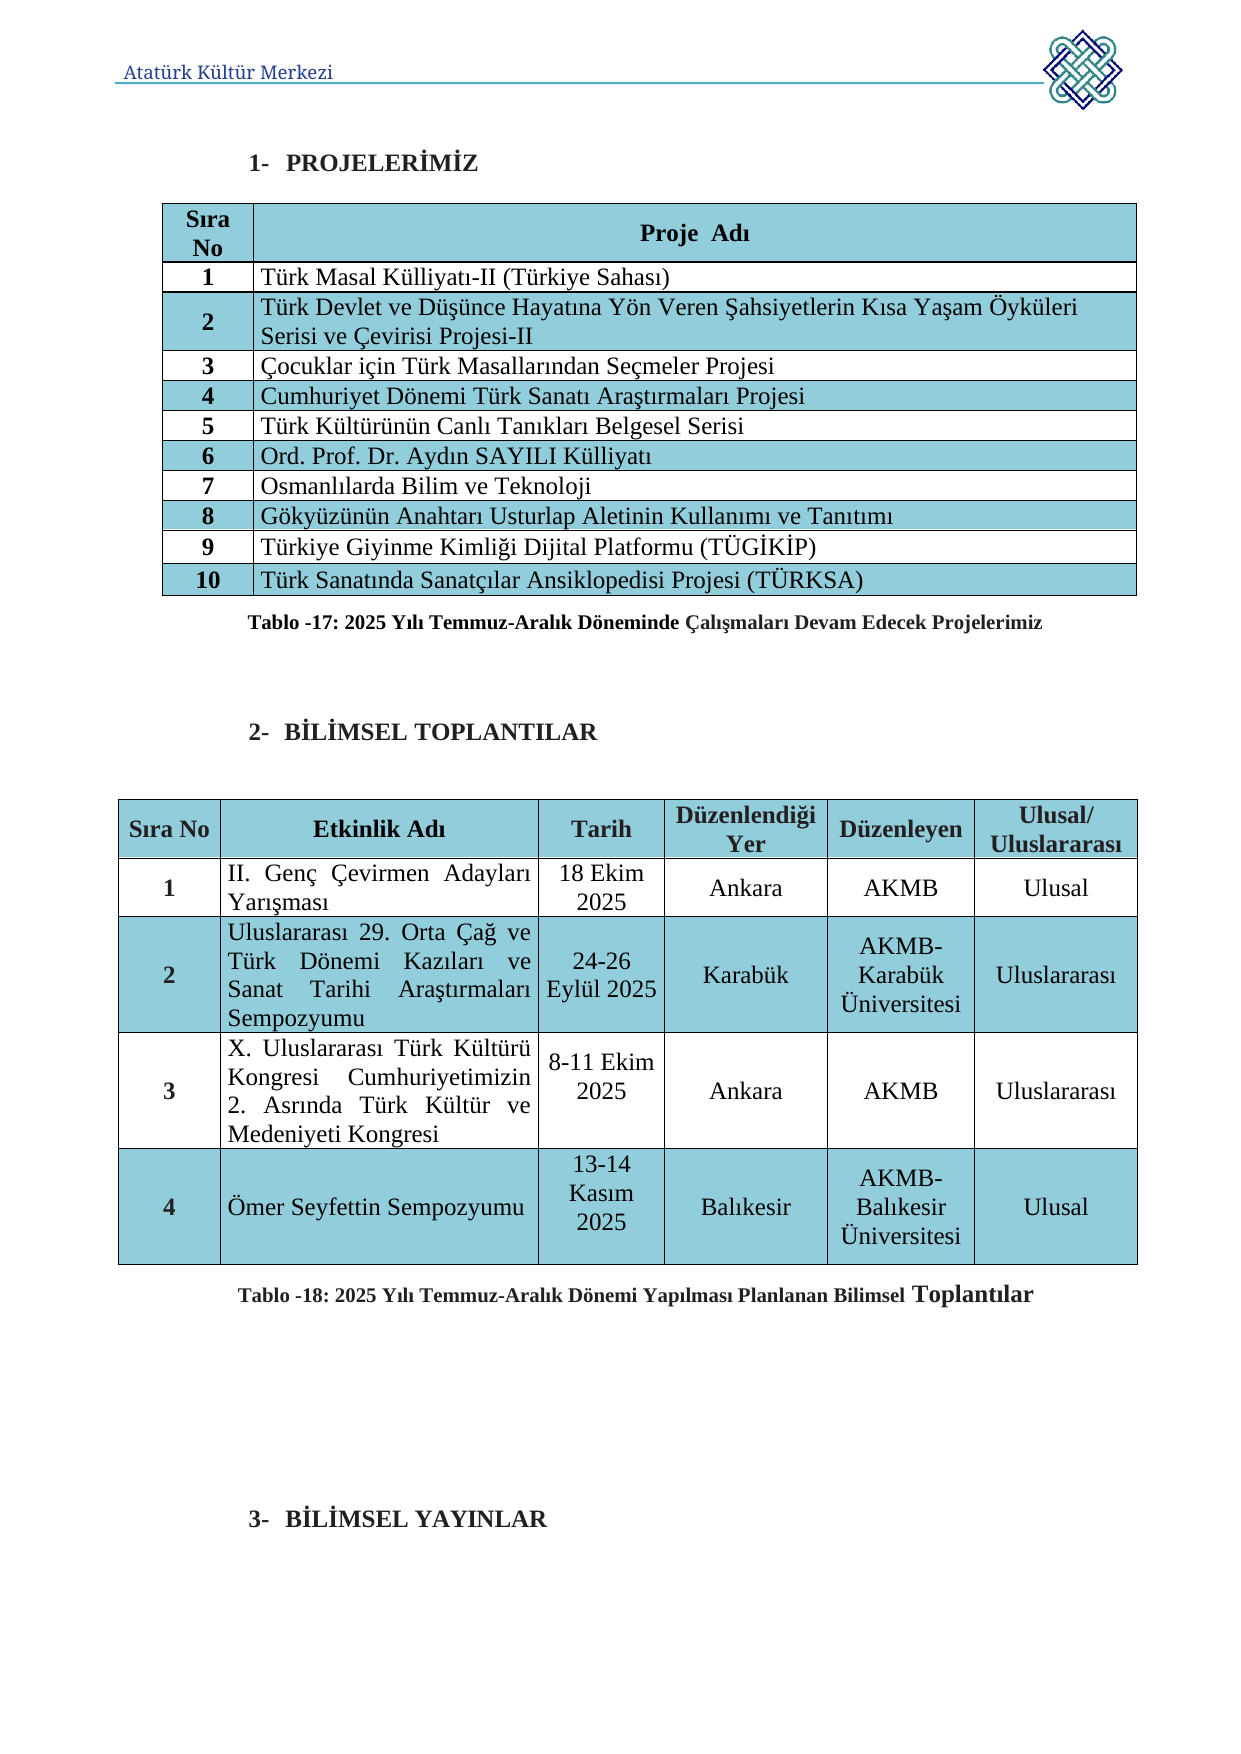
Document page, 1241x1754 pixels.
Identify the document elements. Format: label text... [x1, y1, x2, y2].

table_header Sıra No [119, 800, 220, 857]
table_cell 13-14 Kasım 2025 [539, 1149, 664, 1264]
text Tablo -17: 2025 Yılı Temmuz-Aralık Döneminde Çalışmaları Devam Edecek Projelerimiz [148, 610, 1092, 634]
table_cell Türk Devlet ve Düşünce Hayatına Yön Veren Şahsiyetlerin Kısa Yaşam Öyküleri Serisi ve Çevirisi Projesi-II [254, 293, 1136, 350]
table_cell Osmanlılarda Bilim ve Teknoloji [254, 471, 1136, 500]
table_header Etkinlik Adı [221, 800, 538, 857]
subtitle BİLİMSEL TOPLANTILAR [248, 717, 1092, 745]
table_cell Gökyüzünün Anahtarı Usturlap Aletinin Kullanımı ve Tanıtımı [254, 501, 1136, 529]
subtitle PROJELERİMİZ [248, 148, 1092, 176]
table_cell 3 [163, 351, 253, 380]
table_cell Ord. Prof. Dr. Aydın SAYILI Külliyatı [254, 441, 1136, 470]
table_cell 7 [163, 471, 253, 500]
subtitle BİLİMSEL YAYINLAR [248, 1504, 1092, 1533]
table_cell Uluslararası 29. Orta Çağ ve Türk Dönemi Kazıları ve Sanat Tarihi Araştırmaları Sempozyumu [221, 917, 538, 1032]
table_cell Ankara [665, 859, 827, 916]
table_header Sıra No [163, 204, 253, 261]
table_cell 1 [163, 263, 253, 291]
table_cell AKMB-Karabük Üniversitesi [828, 917, 974, 1032]
table_cell Ulusal [975, 859, 1137, 916]
table_cell 18 Ekim 2025 [539, 859, 664, 916]
table_cell 5 [163, 411, 253, 440]
table_header Proje Adı [254, 204, 1136, 261]
table_cell II. Genç Çevirmen Adayları Yarışması [221, 859, 538, 916]
table_cell AKMB [828, 1033, 974, 1148]
text Tablo -18: 2025 Yılı Temmuz-Aralık Dönemi Yapılması Planlanan Bilimsel Toplantılar [148, 1279, 1092, 1308]
table_header Düzenlendiği Yer [665, 800, 827, 857]
picture [1042, 29, 1123, 110]
table_cell 6 [163, 441, 253, 470]
table_cell Uluslararası [975, 917, 1137, 1032]
table_cell Türk Sanatında Sanatçılar Ansiklopedisi Projesi (TÜRKSA) [254, 564, 1136, 595]
table_cell Uluslararası [975, 1033, 1137, 1148]
table_cell 4 [163, 381, 253, 410]
table_cell 8 [163, 501, 253, 529]
table_cell Ulusal [975, 1149, 1137, 1264]
table_cell Karabük [665, 917, 827, 1032]
table_cell Türk Masal Külliyatı-II (Türkiye Sahası) [254, 263, 1136, 291]
table_cell AKMB [828, 859, 974, 916]
table_header Tarih [539, 800, 664, 857]
table_cell 1 [119, 859, 220, 916]
table_cell 2 [163, 293, 253, 350]
table_cell 4 [119, 1149, 220, 1264]
table_cell Cumhuriyet Dönemi Türk Sanatı Araştırmaları Projesi [254, 381, 1136, 410]
table_cell 3 [119, 1033, 220, 1148]
table_cell Türk Kültürünün Canlı Tanıkları Belgesel Serisi [254, 411, 1136, 440]
table_cell 9 [163, 531, 253, 562]
table_header Düzenleyen [828, 800, 974, 857]
table_cell Türkiye Giyinme Kimliği Dijital Platformu (TÜGİKİP) [254, 531, 1136, 562]
table_cell Çocuklar için Türk Masallarından Seçmeler Projesi [254, 351, 1136, 380]
table_header Ulusal/ Uluslararası [975, 800, 1137, 857]
table_cell 24-26 Eylül 2025 [539, 917, 664, 1032]
table_cell Ankara [665, 1033, 827, 1148]
table_cell 10 [163, 564, 253, 595]
table_cell X. Uluslararası Türk Kültürü Kongresi Cumhuriyetimizin 2. Asrında Türk Kültür ve Medeniyeti Kongresi [221, 1033, 538, 1148]
table_cell Ömer Seyfettin Sempozyumu [221, 1149, 538, 1264]
table_cell Balıkesir [665, 1149, 827, 1264]
table_cell 8-11 Ekim 2025 [539, 1033, 664, 1148]
table_cell AKMB-Balıkesir Üniversitesi [828, 1149, 974, 1264]
table_cell 2 [119, 917, 220, 1032]
